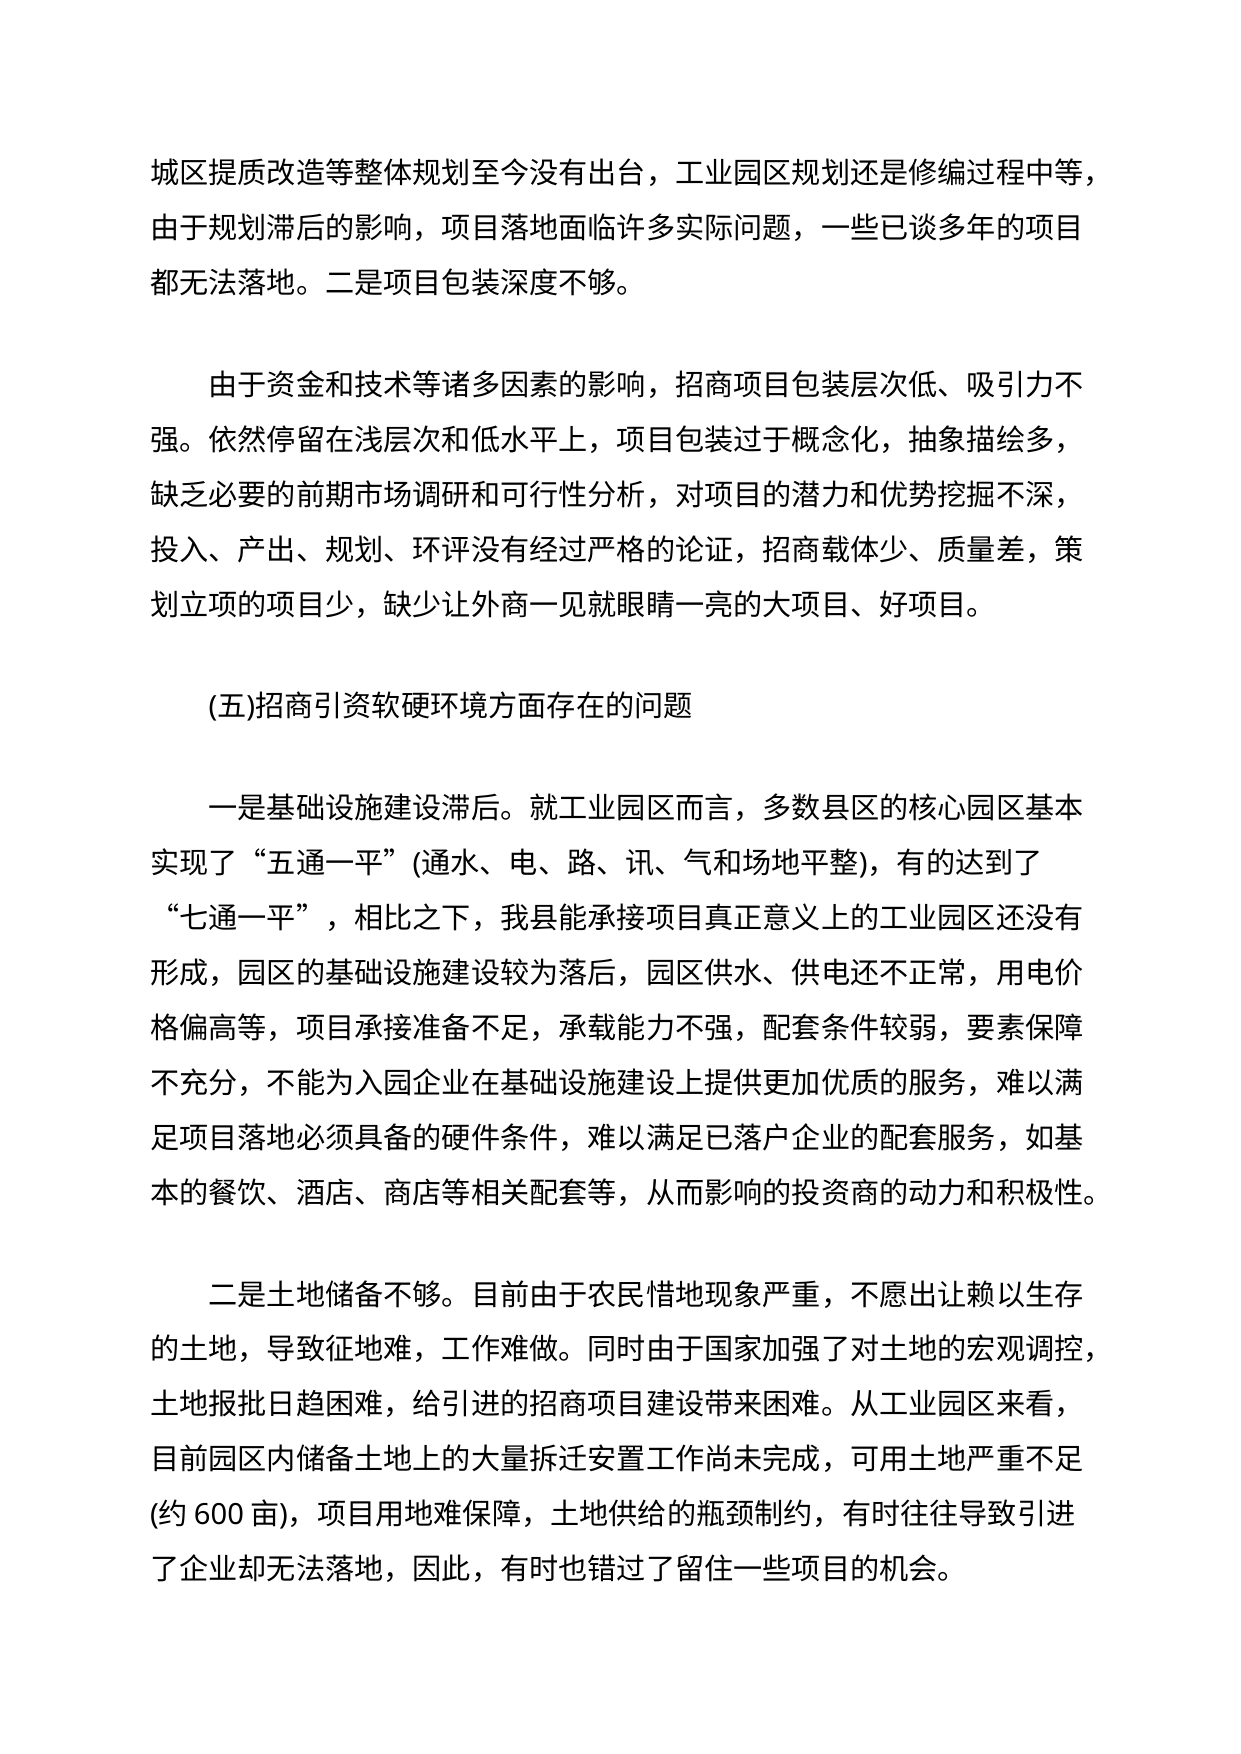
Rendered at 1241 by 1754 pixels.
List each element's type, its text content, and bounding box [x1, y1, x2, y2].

text (五)招商引资软硬环境方面存在的问题 [150, 683, 1090, 725]
text 一是基础设施建设滞后。就工业园区而言，多数县区的核心园区基本实现了“五通一平”(通水、电、路、讯、气和场地平整)，有的达到了“七通一平”，相比之下，我县能承接项目真正意义上的工业园区还没有形成，园区的基础设施建设较为落后，园区供水、供电还不正常，用电价格偏高等，项目承接准备不足，承载能力不强，配套条件较弱，要素保障不充分，不能为入园企业在基础设施建设上提供更加优质的服务，难以满足项目落地必须具备的硬件条件，难以满足已落户企业的配套服务，如基本的餐饮、酒店、商店等相关配套等，从而影响的投资商的动力和积极性。 [150, 785, 1090, 1212]
text 由于资金和技术等诸多因素的影响，招商项目包装层次低、吸引力不强。依然停留在浅层次和低水平上，项目包装过于概念化，抽象描绘多，缺乏必要的前期市场调研和可行性分析，对项目的潜力和优势挖掘不深，投入、产出、规划、环评没有经过严格的论证，招商载体少、质量差，策划立项的项目少，缺少让外商一见就眼睛一亮的大项目、好项目。 [150, 362, 1090, 623]
text 二是土地储备不够。目前由于农民惜地现象严重，不愿出让赖以生存的土地，导致征地难，工作难做。同时由于国家加强了对土地的宏观调控，土地报批日趋困难，给引进的招商项目建设带来困难。从工业园区来看，目前园区内储备土地上的大量拆迁安置工作尚未完成，可用土地严重不足(约600亩)，项目用地难保障，土地供给的瓶颈制约，有时往往导致引进了企业却无法落地，因此，有时也错过了留住一些项目的机会。 [150, 1271, 1090, 1588]
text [150, 150, 1090, 302]
